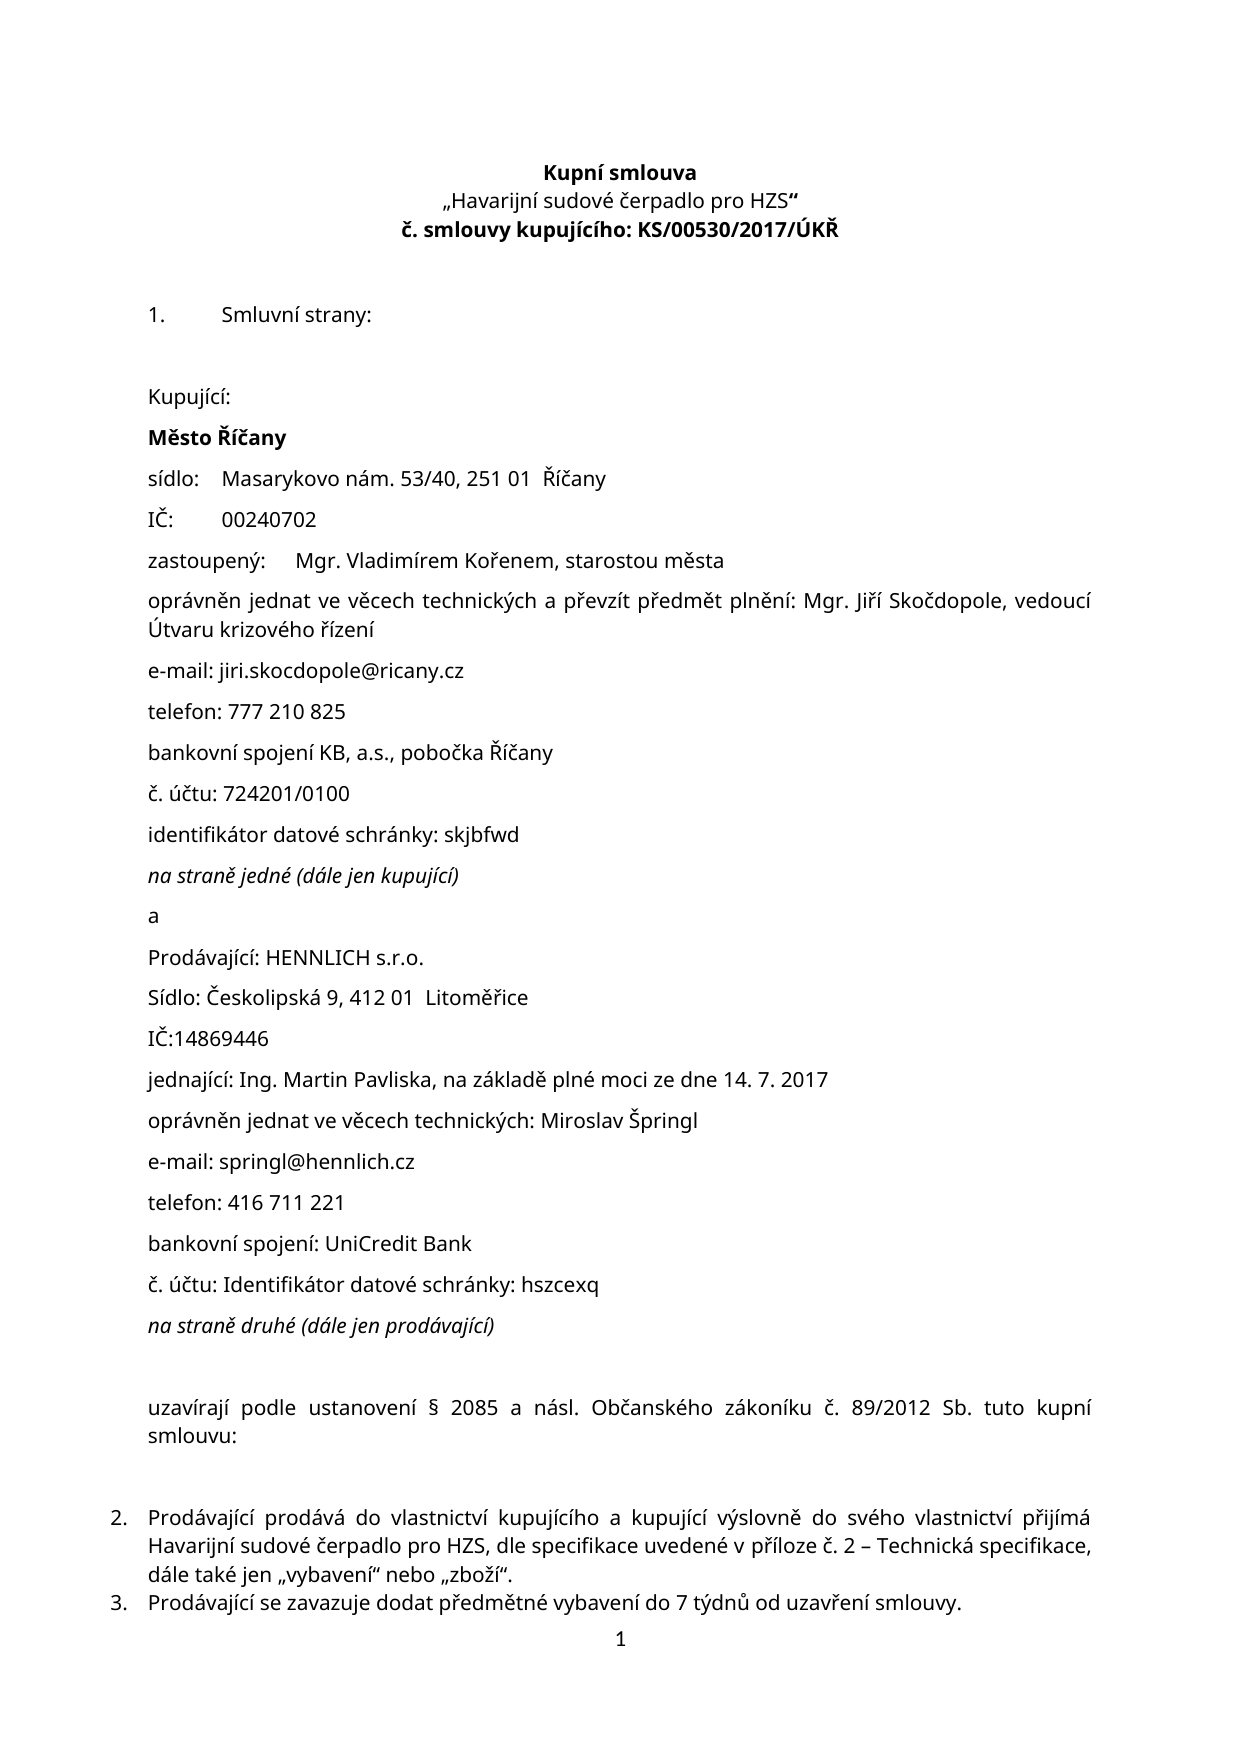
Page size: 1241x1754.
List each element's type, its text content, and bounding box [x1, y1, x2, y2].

list Smluvní strany: [148, 300, 1092, 328]
text č. účtu: 724201/0100 [148, 779, 1092, 807]
text Kupní smlouva [148, 158, 1092, 186]
text na straně druhé (dále jen prodávající) [148, 1311, 1092, 1339]
text Město Říčany [148, 423, 1092, 451]
text oprávněn jednat ve věcech technických a převzít předmět plnění: Mgr. Jiří Skočdopole, vedoucí Útvaru krizového řízení [148, 587, 1092, 643]
text IČ: 00240702 [148, 505, 1092, 533]
text zastoupený: Mgr. Vladimírem Kořenem, starostou města [148, 546, 1092, 574]
text „Havarijní sudové čerpadlo pro HZS“ [148, 186, 1092, 215]
text č. smlouvy kupujícího: KS/00530/2017/ÚKŘ [148, 215, 1092, 243]
text bankovní spojení KB, a.s., pobočka Říčany [148, 738, 1092, 766]
text telefon: 416 711 221 [148, 1188, 1092, 1217]
text telefon: 777 210 825 [148, 697, 1092, 725]
text Sídlo: Českolipská 9, 412 01 Litoměřice [148, 983, 1092, 1012]
text e-mail: springl@hennlich.cz [148, 1147, 1092, 1176]
text jednající: Ing. Martin Pavliska, na základě plné moci ze dne 14. 7. 2017 [148, 1065, 1092, 1094]
text sídlo: Masarykovo nám. 53/40, 251 01 Říčany [148, 464, 1092, 492]
text e-mail: jiri.skocdopole@ricany.cz [148, 656, 1092, 684]
list Prodávající se zavazuje dodat předmětné vybavení do 7 týdnů od uzavření smlouvy. [110, 1588, 1092, 1617]
text Kupující: [148, 382, 1092, 410]
text Prodávající: HENNLICH s.r.o. [148, 943, 1092, 971]
text a [148, 902, 1092, 930]
text na straně jedné (dále jen kupující) [148, 861, 1092, 889]
text oprávněn jednat ve věcech technických: Miroslav Špringl [148, 1106, 1092, 1135]
text IČ:14869446 [148, 1024, 1092, 1053]
text bankovní spojení: UniCredit Bank [148, 1229, 1092, 1258]
text uzavírají podle ustanovení § 2085 a násl. Občanského zákoníku č. 89/2012 Sb. tuto kupní smlouvu: [148, 1393, 1092, 1450]
text identifikátor datové schránky: skjbfwd [148, 820, 1092, 848]
text č. účtu: Identifikátor datové schránky: hszcexq [148, 1270, 1092, 1298]
list Prodávající prodává do vlastnictví kupujícího a kupující výslovně do svého vlastnictví přijímá Havarijní sudové čerpadlo pro HZS, dle specifikace uvedené v příloze č. 2 – Technická specifikace, dále také jen „vybavení“ nebo „zboží“. [110, 1503, 1092, 1588]
